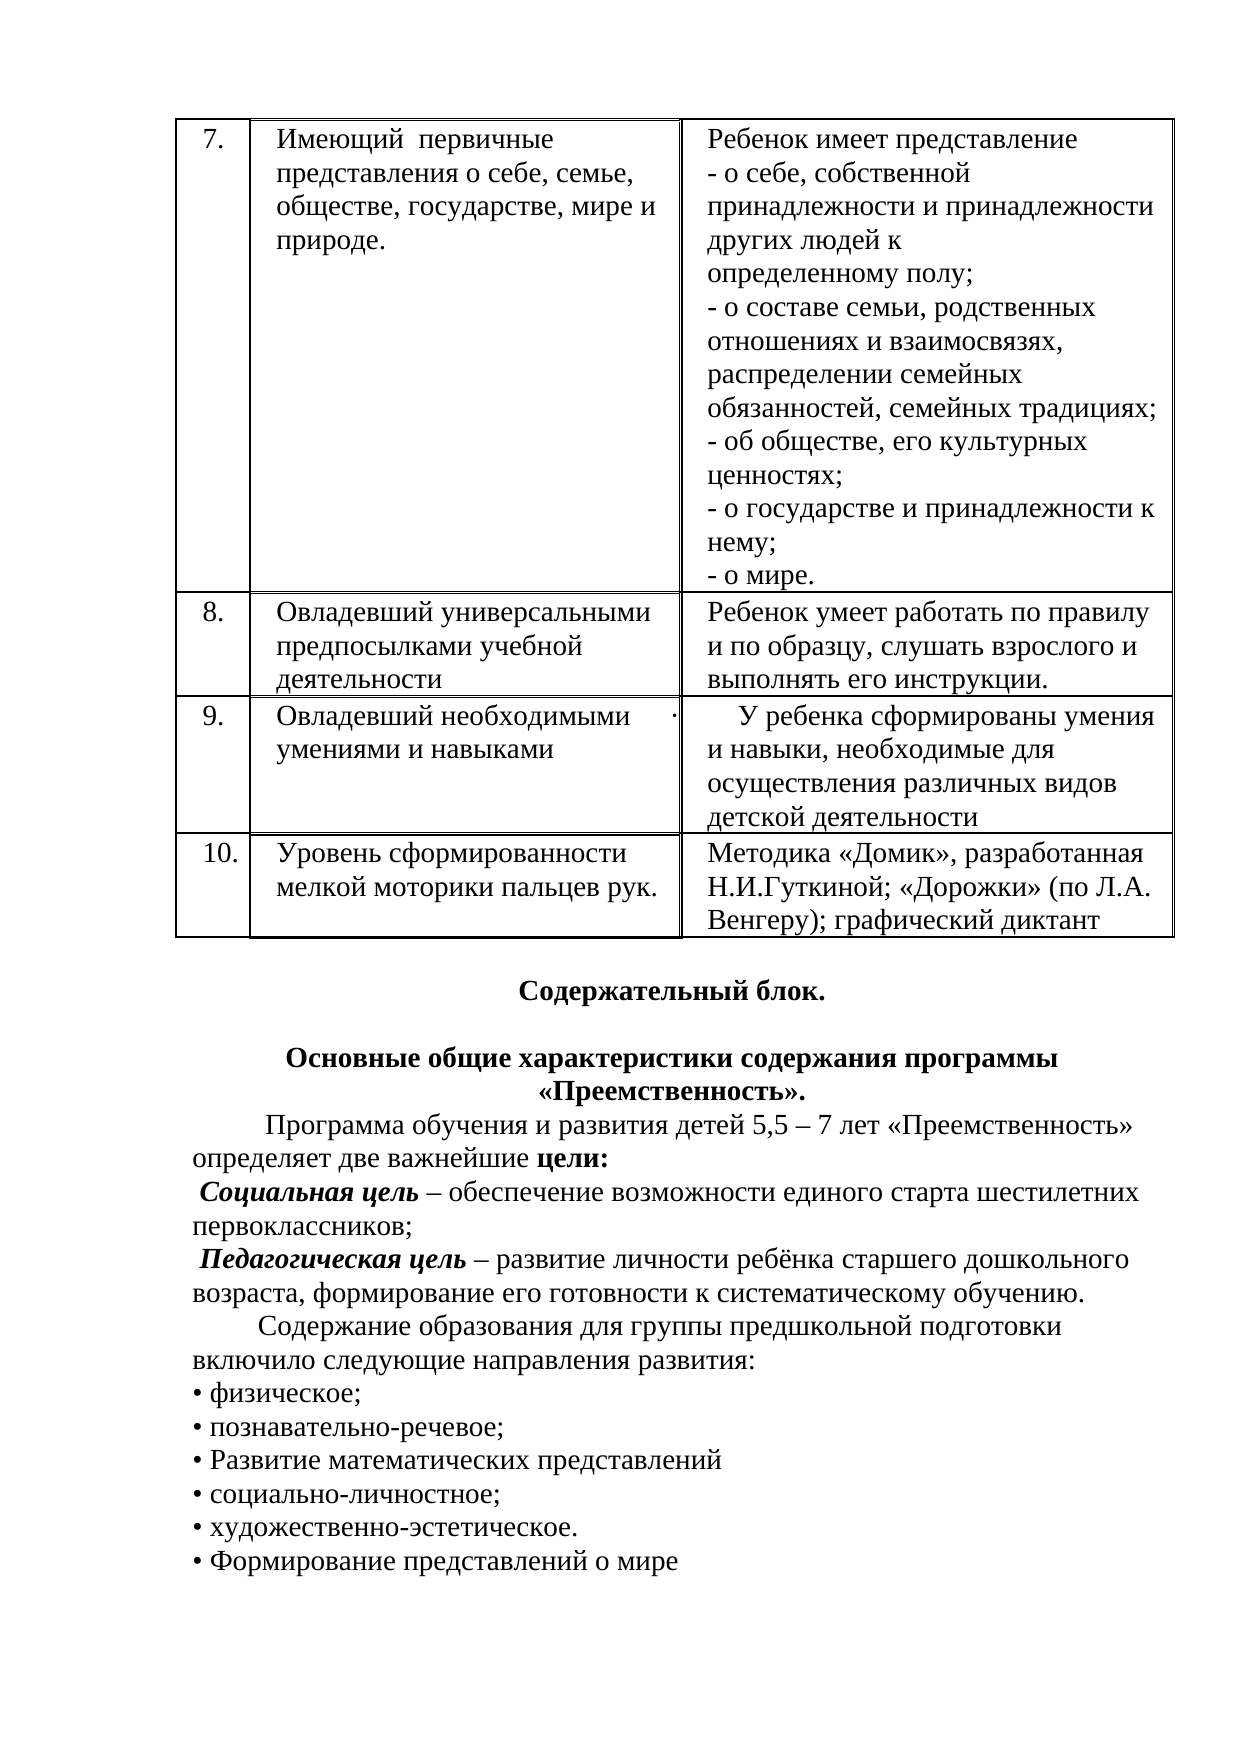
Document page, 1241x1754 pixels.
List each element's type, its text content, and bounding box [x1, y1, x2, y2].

text Педагогическая цель – развитие личности ребёнка старшего дошкольного возраста, формирование его готовности к систематическому обучению. [192, 1241, 1152, 1308]
text Основные общие характеристики содержания программы «Преемственность». [192, 1040, 1152, 1107]
table_cell 8. [177, 593, 249, 695]
text Программа обучения и развития детей 5,5 – 7 лет «Преемственность» определяет две важнейшие цели: [192, 1107, 1152, 1174]
text • познавательно-речевое; [192, 1409, 1152, 1442]
table_cell · У ребенка сформированы умения и навыки, необходимые для осуществления различных видов детской деятельности [683, 697, 1172, 832]
text • Развитие математических представлений [192, 1442, 1152, 1476]
table_cell Уровень сформированности мелкой моторики пальцев рук. [251, 836, 679, 936]
text • социально-личностное; [192, 1476, 1152, 1509]
table_cell Имеющий первичные представления о себе, семье, обществе, государстве, мире и природе. [251, 121, 679, 591]
table_cell 10. [177, 834, 249, 936]
table_cell Овладевший универсальными предпосылками учебной деятельности [251, 594, 679, 695]
text • физическое; [192, 1375, 1152, 1409]
text Содержательный блок. [192, 973, 1152, 1006]
text • Формирование представлений о мире [192, 1543, 1152, 1577]
table_cell 9. [177, 697, 249, 832]
table_cell Ребенок умеет работать по правилу и по образцу, слушать взрослого и выполнять его инструкции. [683, 593, 1172, 695]
text Социальная цель – обеспечение возможности единого старта шестилетних первоклассников; [192, 1174, 1152, 1241]
table_cell Ребенок имеет представление - о себе, собственной принадлежности и принадлежности других людей к определенному полу; - о составе семьи, родственных отношениях и взаимосвязях, распределении семейных обязанностей, семейных традициях; - об обществе, его культурных ценностях; - о государстве и принадлежности к нему; - о мире. [683, 120, 1172, 591]
table_cell 7. [177, 120, 249, 591]
table_cell Овладевший необходимыми умениями и навыками [251, 698, 679, 832]
text • художественно-эстетическое. [192, 1509, 1152, 1543]
text Содержание образования для группы предшкольной подготовки включило следующие направления развития: [192, 1308, 1152, 1375]
table_cell Методика «Домик», разработанная Н.И.Гуткиной; «Дорожки» (по Л.А. Венгеру); графический диктант [683, 834, 1172, 936]
